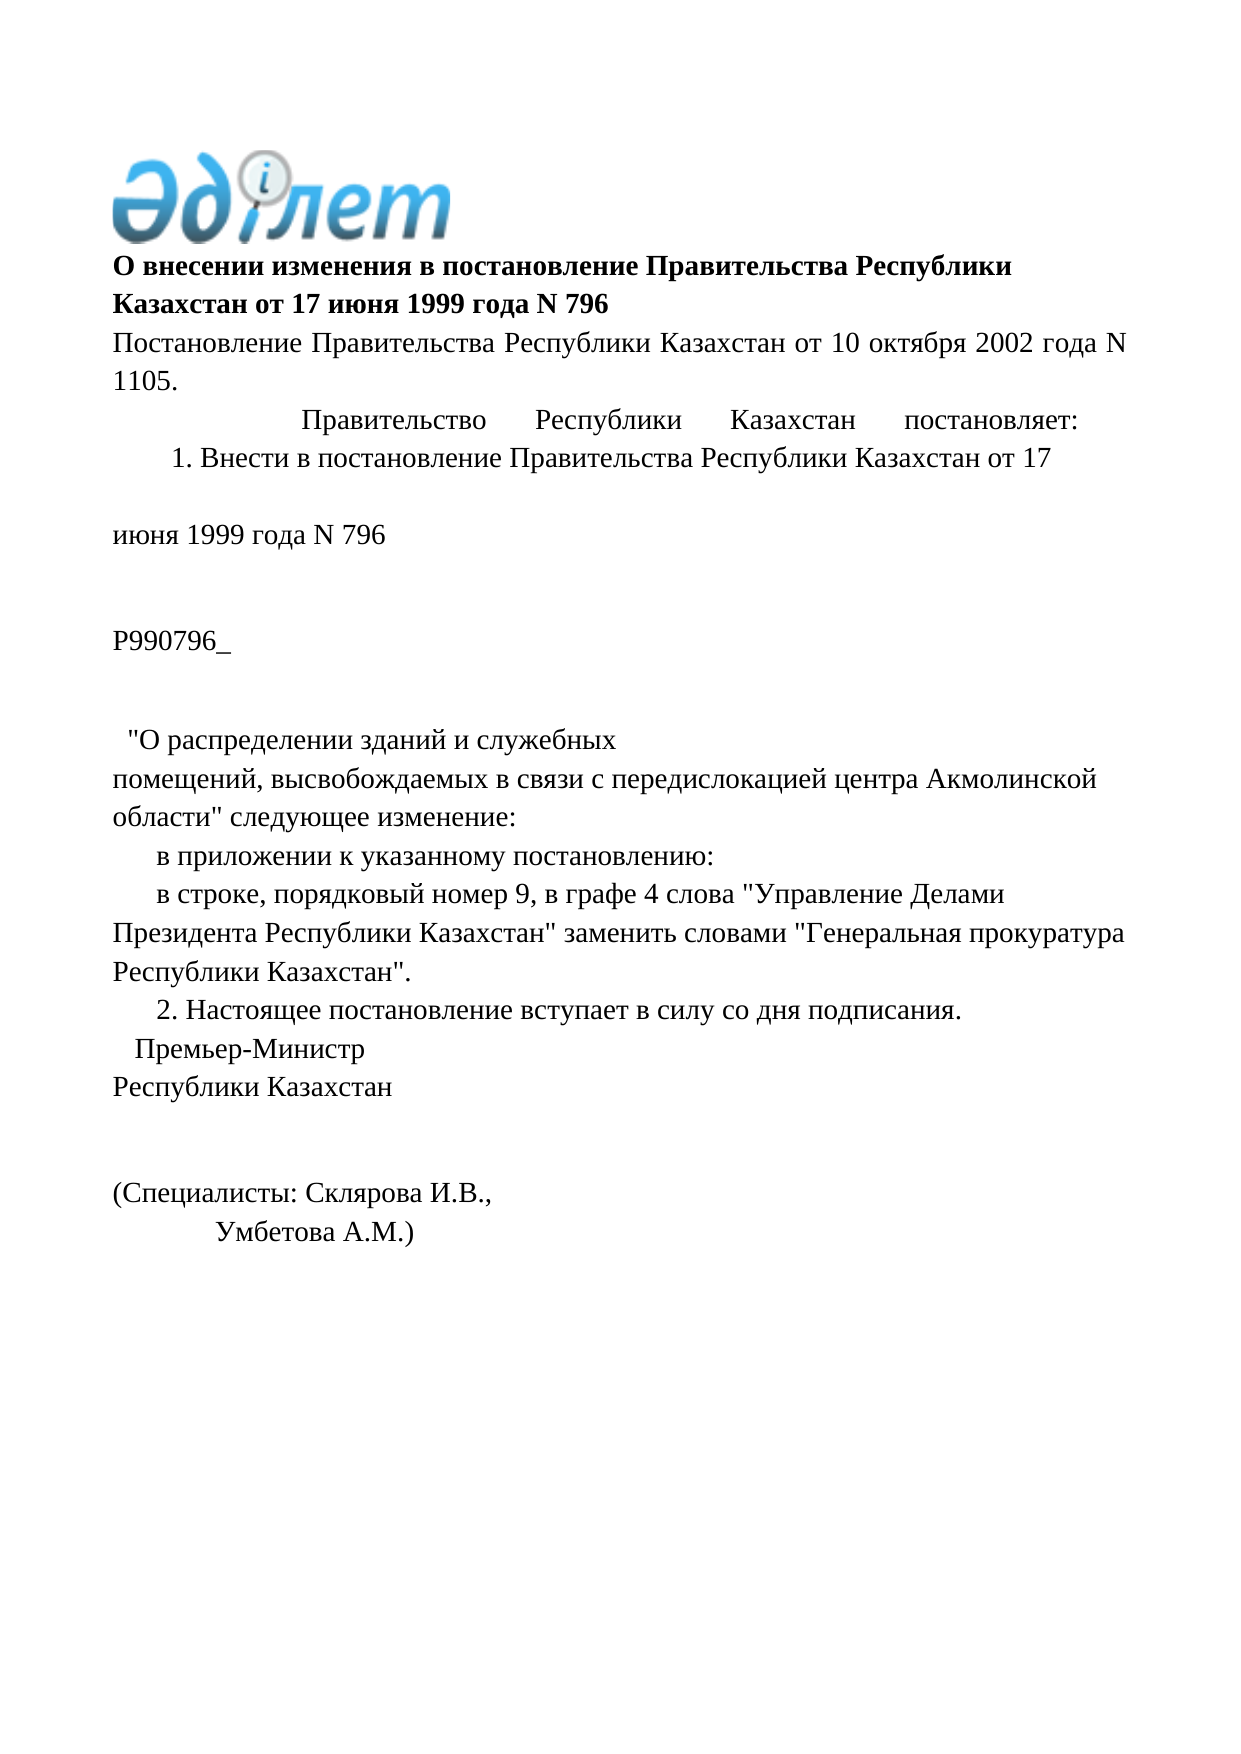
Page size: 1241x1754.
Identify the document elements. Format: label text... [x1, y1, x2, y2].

text (Специалисты: Склярова И.В., [112, 1176, 1128, 1209]
text Республики Казахстан". [112, 954, 1128, 987]
text Правительство Республики Казахстан постановляет: 1. Внести в постановление Правительства Республики Казахстан от 17 [112, 402, 1128, 474]
text Премьер-Министр [112, 1031, 1128, 1064]
text в строке, порядковый номер 9, в графе 4 слова "Управление Делами [112, 877, 1128, 910]
text Умбетова А.М.) [112, 1214, 1128, 1248]
text июня 1999 года N 796 [112, 517, 1128, 551]
text 2. Настоящее постановление вступает в силу со дня подписания. [112, 992, 1128, 1026]
text в приложении к указанному постановлению: [112, 838, 1128, 872]
text области" следующее изменение: [112, 799, 1128, 833]
text Постановление Правительства Республики Казахстан от 10 октября 2002 года N 1105. [112, 325, 1128, 397]
text Республики Казахстан [112, 1069, 1128, 1103]
text помещений, высвобождаемых в связи с передислокацией центра Акмолинской [112, 761, 1128, 794]
picture [112, 150, 451, 244]
text "О распределении зданий и служебных [112, 722, 1128, 756]
text Президента Республики Казахстан" заменить словами "Генеральная прокуратура [112, 915, 1128, 949]
text P990796_ [112, 623, 1128, 657]
text О внесении изменения в постановление Правительства Республики Казахстан от 17 июня 1999 года N 796 [112, 248, 1128, 320]
